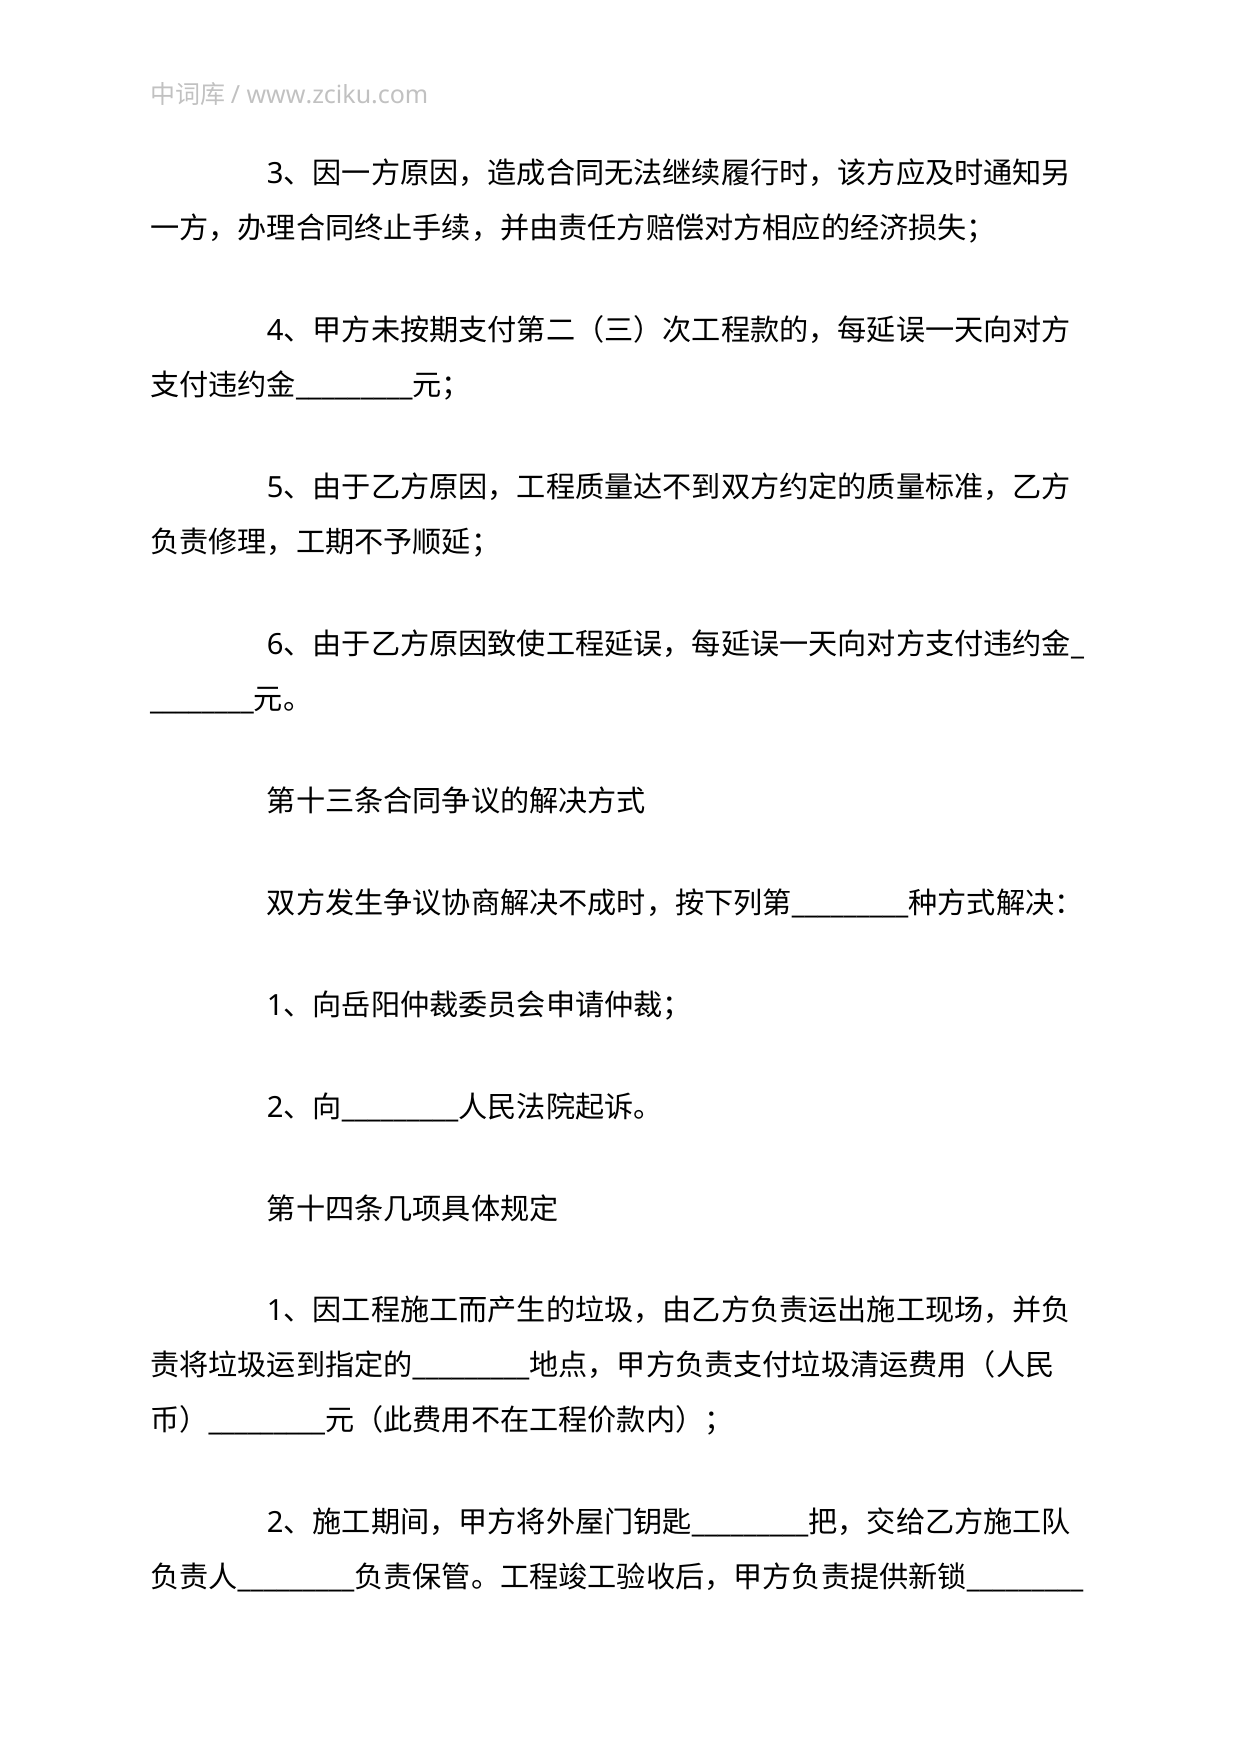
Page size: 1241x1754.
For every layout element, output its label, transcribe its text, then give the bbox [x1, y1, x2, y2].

text 第十四条几项具体规定 [150, 1185, 1090, 1227]
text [150, 1499, 1090, 1596]
text 3、因一方原因，造成合同无法继续履行时，该方应及时通知另一方，办理合同终止手续，并由责任方赔偿对方相应的经济损失； [150, 150, 1090, 247]
text 1、向岳阳仲裁委员会申请仲裁； [150, 981, 1090, 1024]
text 第十三条合同争议的解决方式 [150, 777, 1090, 820]
text 5、由于乙方原因，工程质量达不到双方约定的质量标准，乙方负责修理，工期不予顺延； [150, 464, 1090, 561]
text 双方发生争议协商解决不成时，按下列第_________种方式解决： [150, 879, 1090, 922]
text 6、由于乙方原因致使工程延误，每延误一天向对方支付违约金_________元。 [150, 621, 1090, 718]
text 4、甲方未按期支付第二（三）次工程款的，每延误一天向对方支付违约金_________元； [150, 307, 1090, 404]
text 1、因工程施工而产生的垃圾，由乙方负责运出施工现场，并负责将垃圾运到指定的_________地点，甲方负责支付垃圾清运费用（人民币）_________元（此费用不在工程价款内）； [150, 1287, 1090, 1439]
text 2、向_________人民法院起诉。 [150, 1083, 1090, 1126]
